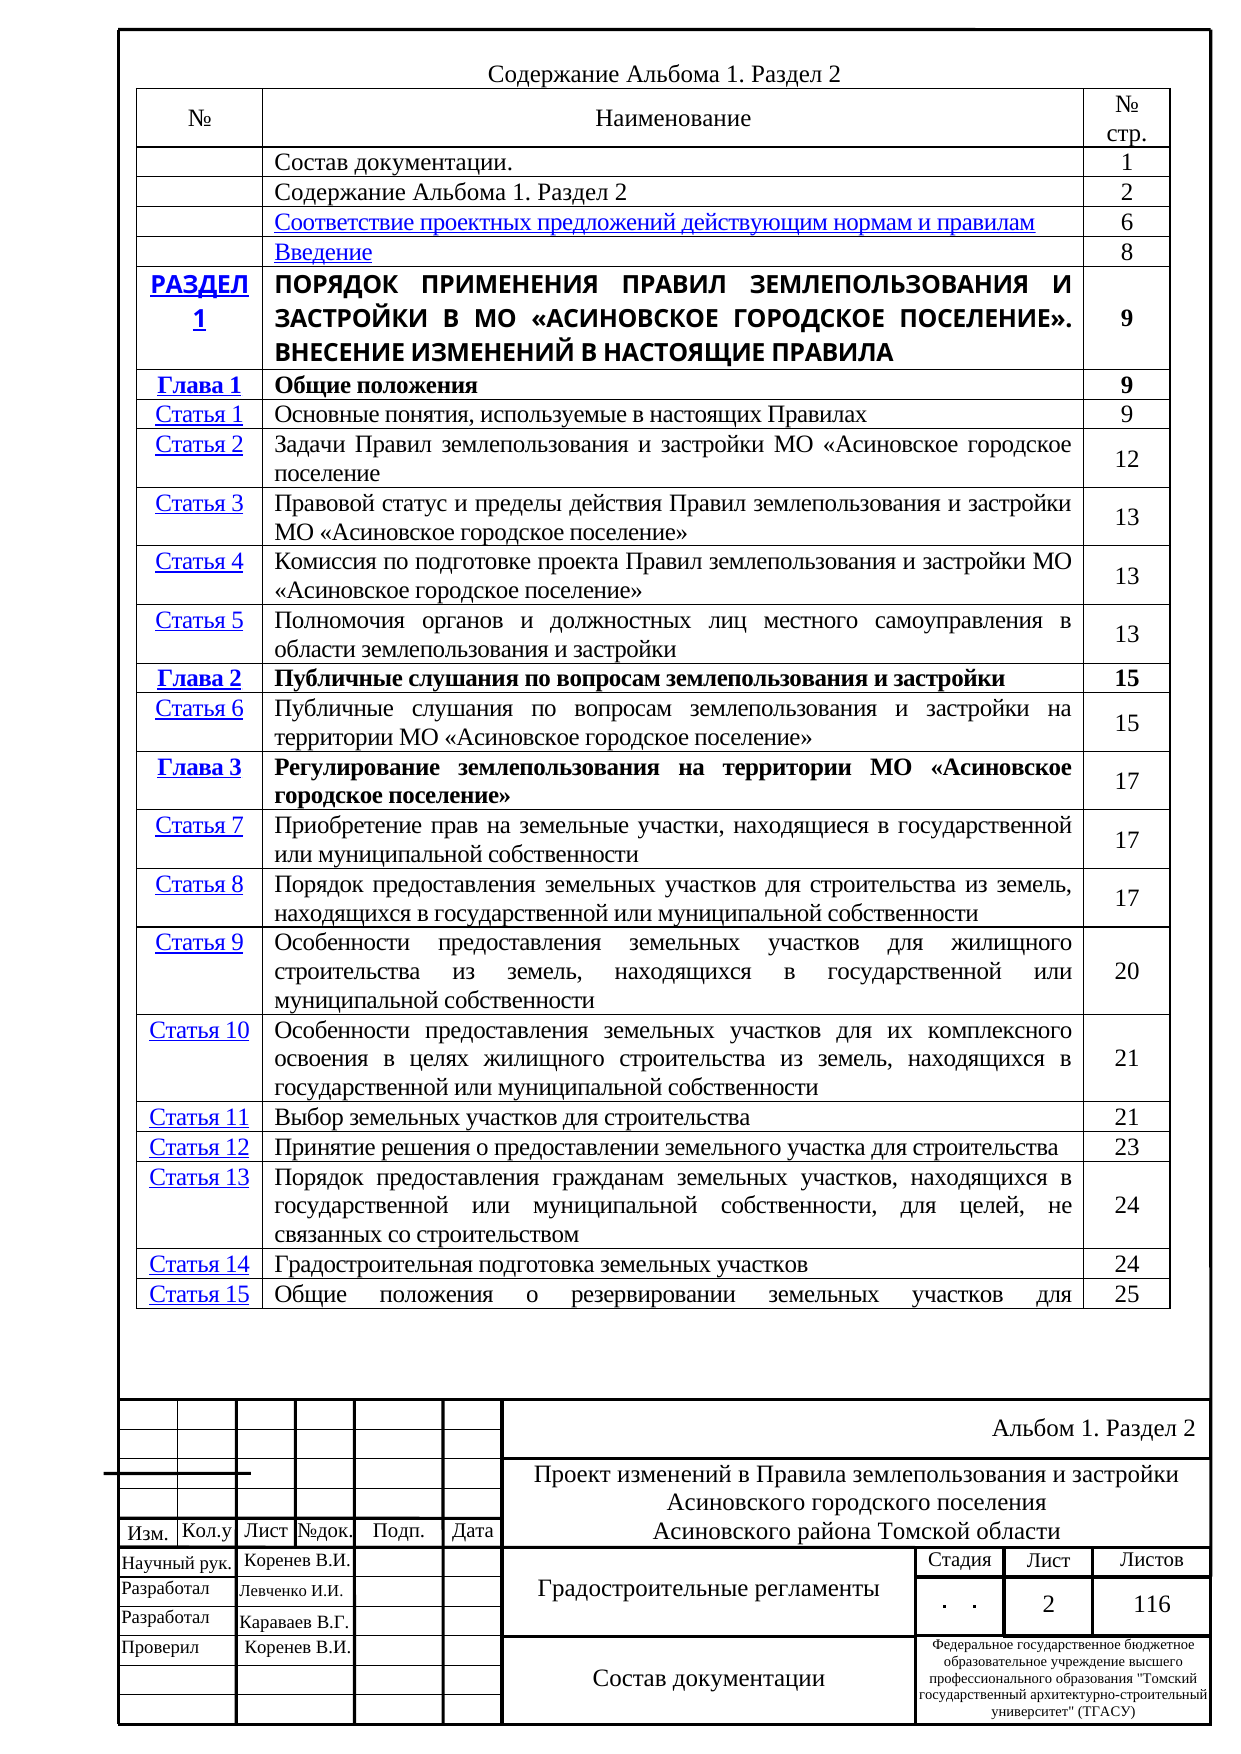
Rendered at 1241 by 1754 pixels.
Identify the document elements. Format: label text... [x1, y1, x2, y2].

table_cell Статья 4 [137, 546, 262, 604]
table_cell Состав документации. [263, 148, 1083, 176]
table_cell Задачи Правил землепользования и застройки МО «Асиновское городское поселение [263, 429, 1083, 487]
table_cell 24 [1084, 1249, 1169, 1278]
text Содержание Альбома 1. Раздел 2 [148, 59, 1181, 88]
table_cell Статья 5 [137, 605, 262, 662]
table_cell Статья 2 [137, 429, 262, 487]
table_cell Глава 1 [137, 370, 262, 398]
table_cell Статья 12 [137, 1132, 262, 1161]
table_cell Статья 7 [137, 810, 262, 868]
table_cell 15 [1084, 693, 1169, 751]
table_cell Публичные слушания по вопросам землепользования и застройки на территории МО «Асиновское городское поселение» [263, 693, 1083, 751]
table_cell Статья 9 [137, 928, 262, 1014]
table_cell 20 [1084, 928, 1169, 1014]
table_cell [263, 1279, 1083, 1307]
table_cell 17 [1084, 810, 1169, 868]
table_cell Статья 11 [137, 1102, 262, 1131]
table_cell 8 [1084, 237, 1169, 266]
table_cell 9 [1084, 267, 1169, 369]
table_cell 21 [1084, 1102, 1169, 1131]
table_cell Статья 14 [137, 1249, 262, 1278]
table_cell Глава 2 [137, 664, 262, 692]
table_cell Особенности предоставления земельных участков для их комплексного освоения в целях жилищного строительства из земель, находящихся в государственной или муниципальной собственности [263, 1015, 1083, 1101]
table_cell Статья 3 [137, 488, 262, 545]
table_cell 13 [1084, 546, 1169, 604]
table_cell Полномочия органов и должностных лиц местного самоуправления в области землепользования и застройки [263, 605, 1083, 662]
table_cell Публичные слушания по вопросам землепользования и застройки [263, 664, 1083, 692]
table_cell Статья 15 [137, 1279, 262, 1307]
table_cell Раздел 1 [137, 267, 262, 369]
table_cell [137, 237, 262, 266]
table_cell Особенности предоставления земельных участков для жилищного строительства из земель, находящихся в государственной или муниципальной собственности [263, 928, 1083, 1014]
table_cell 6 [1084, 207, 1169, 236]
table_cell 17 [1084, 869, 1169, 926]
table_cell Статья 8 [137, 869, 262, 926]
table_cell Регулирование землепользования на территории МО «Асиновское городское поселение» [263, 752, 1083, 809]
table_cell Правовой статус и пределы действия Правил землепользования и застройки МО «Асиновское городское поселение» [263, 488, 1083, 545]
table_cell 17 [1084, 752, 1169, 809]
table_cell Статья 10 [137, 1015, 262, 1101]
table_cell 1 [1084, 148, 1169, 176]
table_cell Принятие решения о предоставлении земельного участка для строительства [263, 1132, 1083, 1161]
table_cell 9 [1084, 400, 1169, 428]
table_header № [137, 89, 262, 146]
table_cell Порядок применения Правил землепользования и застройки в МО «Асиновское городское поселение». Внесение изменений в настоящие Правила [263, 267, 1083, 369]
table_cell [137, 207, 262, 236]
table_header Наименование [263, 89, 1083, 146]
table_cell 2 [1084, 177, 1169, 206]
table_cell Статья 13 [137, 1162, 262, 1248]
table_cell Порядок предоставления земельных участков для строительства из земель, находящихся в государственной или муниципальной собственности [263, 869, 1083, 926]
table_cell Соответствие проектных предложений действующим нормам и правилам [263, 207, 1083, 236]
table_cell 21 [1084, 1015, 1169, 1101]
table_header № стр. [1084, 89, 1169, 146]
table_cell 15 [1084, 664, 1169, 692]
table_cell 24 [1084, 1162, 1169, 1248]
table_cell Порядок предоставления гражданам земельных участков, находящихся в государственной или муниципальной собственности, для целей, не связанных со строительством [263, 1162, 1083, 1248]
table_cell Приобретение прав на земельные участки, находящиеся в государственной или муниципальной собственности [263, 810, 1083, 868]
table_cell [137, 177, 262, 206]
table_cell Общие положения [263, 370, 1083, 398]
table_cell 13 [1084, 605, 1169, 662]
table_cell Статья 1 [137, 400, 262, 428]
table_cell 13 [1084, 488, 1169, 545]
table_cell Комиссия по подготовке проекта Правил землепользования и застройки МО «Асиновское городское поселение» [263, 546, 1083, 604]
table_cell Выбор земельных участков для строительства [263, 1102, 1083, 1131]
table_cell [137, 148, 262, 176]
table_cell Статья 6 [137, 693, 262, 751]
table_cell Основные понятия, используемые в настоящих Правилах [263, 400, 1083, 428]
table_cell 25 [1084, 1279, 1169, 1307]
table_cell Введение [263, 237, 1083, 266]
table_cell Градостроительная подготовка земельных участков [263, 1249, 1083, 1278]
table_cell 12 [1084, 429, 1169, 487]
table_cell Глава 3 [137, 752, 262, 809]
table_cell 23 [1084, 1132, 1169, 1161]
table_cell 9 [1084, 370, 1169, 398]
table_cell Содержание Альбома 1. Раздел 2 [263, 177, 1083, 206]
